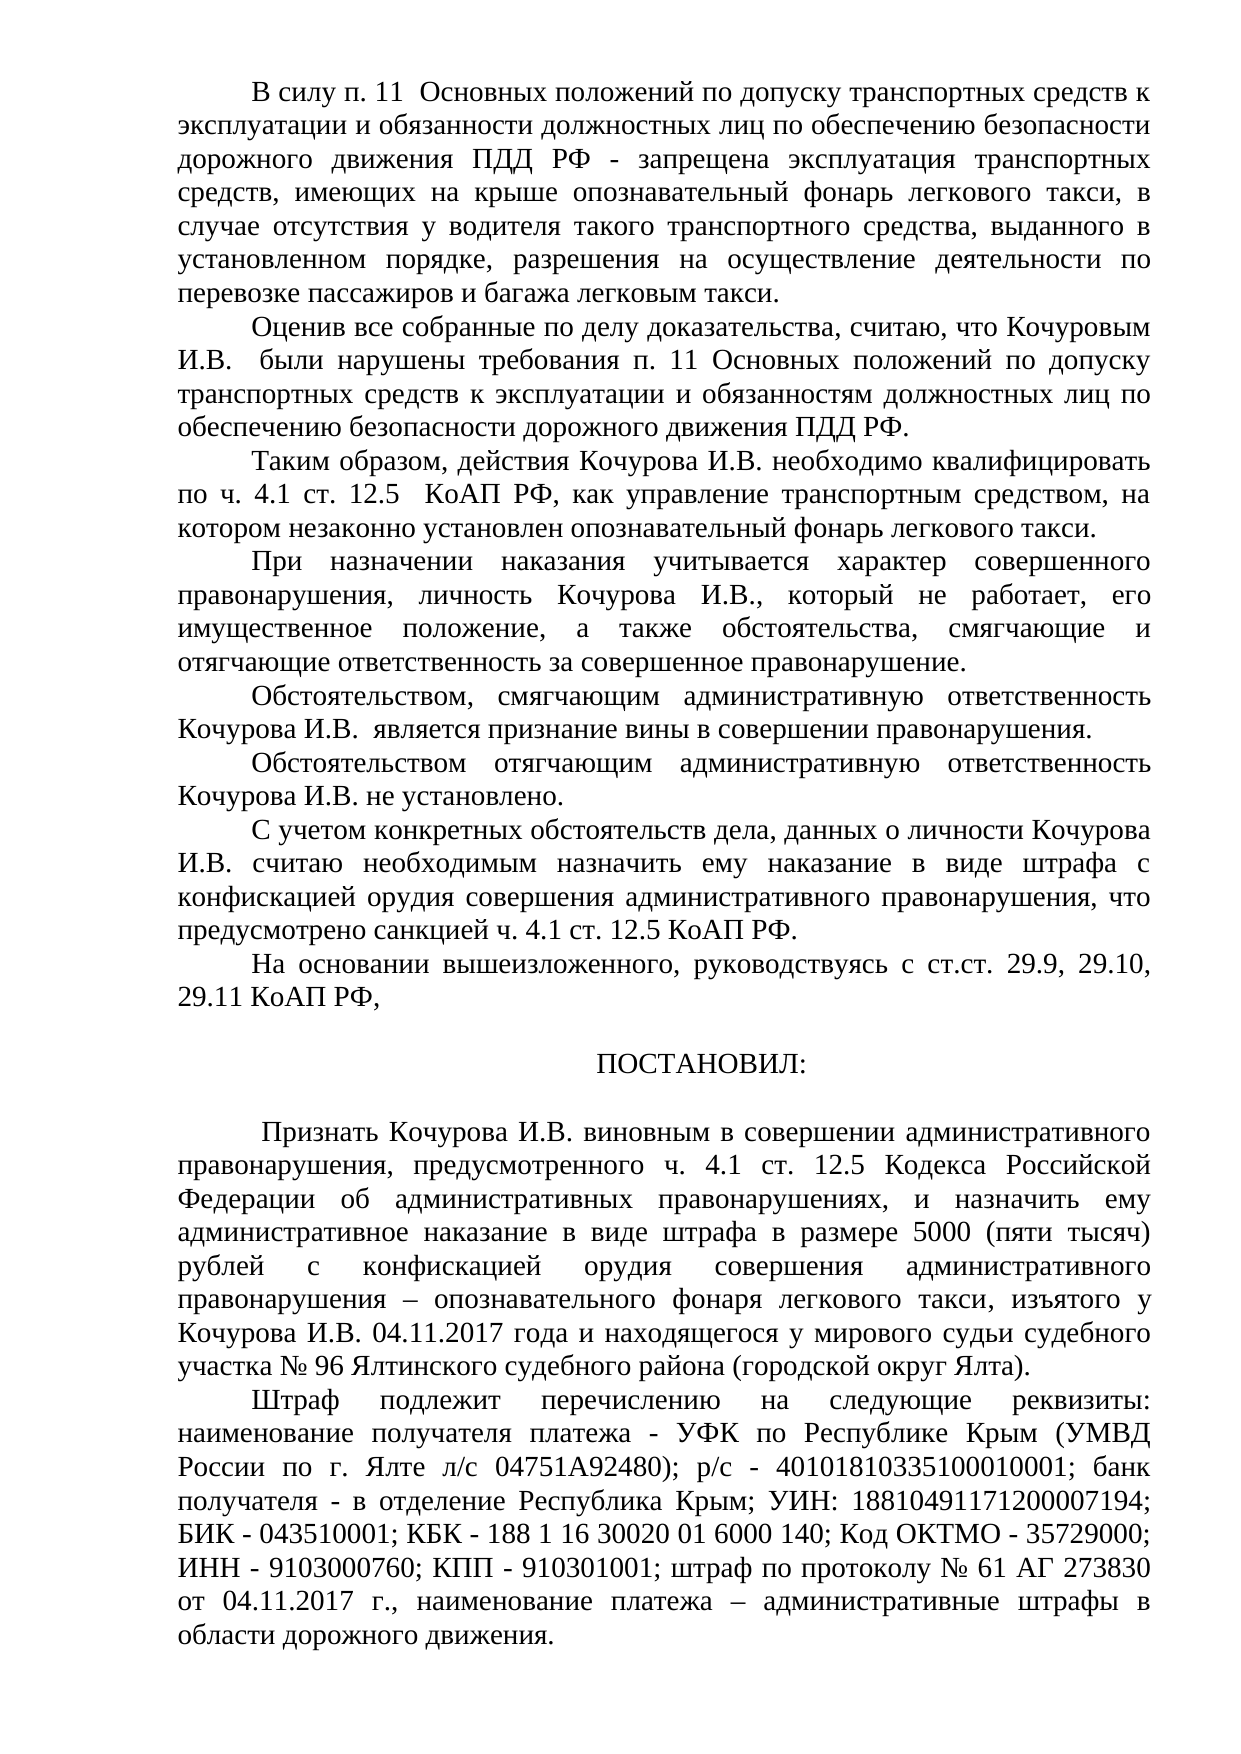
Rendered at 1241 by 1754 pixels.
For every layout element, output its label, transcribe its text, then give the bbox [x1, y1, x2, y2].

text Обстоятельством, смягчающим административную ответственность Кочурова И.В. является признание вины в совершении правонарушения. Обстоятельством отягчающим административную ответственность Кочурова И.В. не установлено. [177, 678, 1152, 812]
text Оценив все собранные по делу доказательства, считаю, что Кочуровым И.В. были нарушены требования п. 11 Основных положений по допуску транспортных средств к эксплуатации и обязанностям должностных лиц по обеспечению безопасности дорожного движения ПДД РФ. [177, 309, 1152, 443]
text На основании вышеизложенного, руководствуясь с ст.ст. 29.9, 29.10, 29.11 КоАП РФ, [177, 946, 1152, 1013]
text При назначении наказания учитывается характер совершенного правонарушения, личность Кочурова И.В., который не работает, его имущественное положение, а также обстоятельства, смягчающие и отягчающие ответственность за совершенное правонарушение. [177, 543, 1152, 678]
text ПОСТАНОВИЛ: [177, 1047, 1152, 1080]
text Таким образом, действия Кочурова И.В. необходимо квалифицировать по ч. 4.1 ст. 12.5 КоАП РФ, как управление транспортным средством, на котором незаконно установлен опознавательный фонарь легкового такси. [177, 443, 1152, 543]
text В силу п. 11 Основных положений по допуску транспортных средств к эксплуатации и обязанности должностных лиц по обеспечению безопасности дорожного движения ПДД РФ - запрещена эксплуатация транспортных средств, имеющих на крыше опознавательный фонарь легкового такси, в случае отсутствия у водителя такого транспортного средства, выданного в установленном порядке, разрешения на осуществление деятельности по перевозке пассажиров и багажа легковым такси. [177, 74, 1152, 309]
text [177, 1382, 1152, 1650]
text Признать Кочурова И.В. виновным в совершении административного правонарушения, предусмотренного ч. 4.1 ст. 12.5 Кодекса Российской Федерации об административных правонарушениях, и назначить ему административное наказание в виде штрафа в размере 5000 (пяти тысяч) рублей с конфискацией орудия совершения административного правонарушения – опознавательного фонаря легкового такси, изъятого у Кочурова И.В. 04.11.2017 года и находящегося у мирового судьи судебного участка № 96 Ялтинского судебного района (городской округ Ялта). [177, 1114, 1152, 1382]
text С учетом конкретных обстоятельств дела, данных о личности Кочурова И.В. считаю необходимым назначить ему наказание в виде штрафа с конфискацией орудия совершения административного правонарушения, что предусмотрено санкцией ч. 4.1 ст. 12.5 КоАП РФ. [177, 812, 1152, 946]
